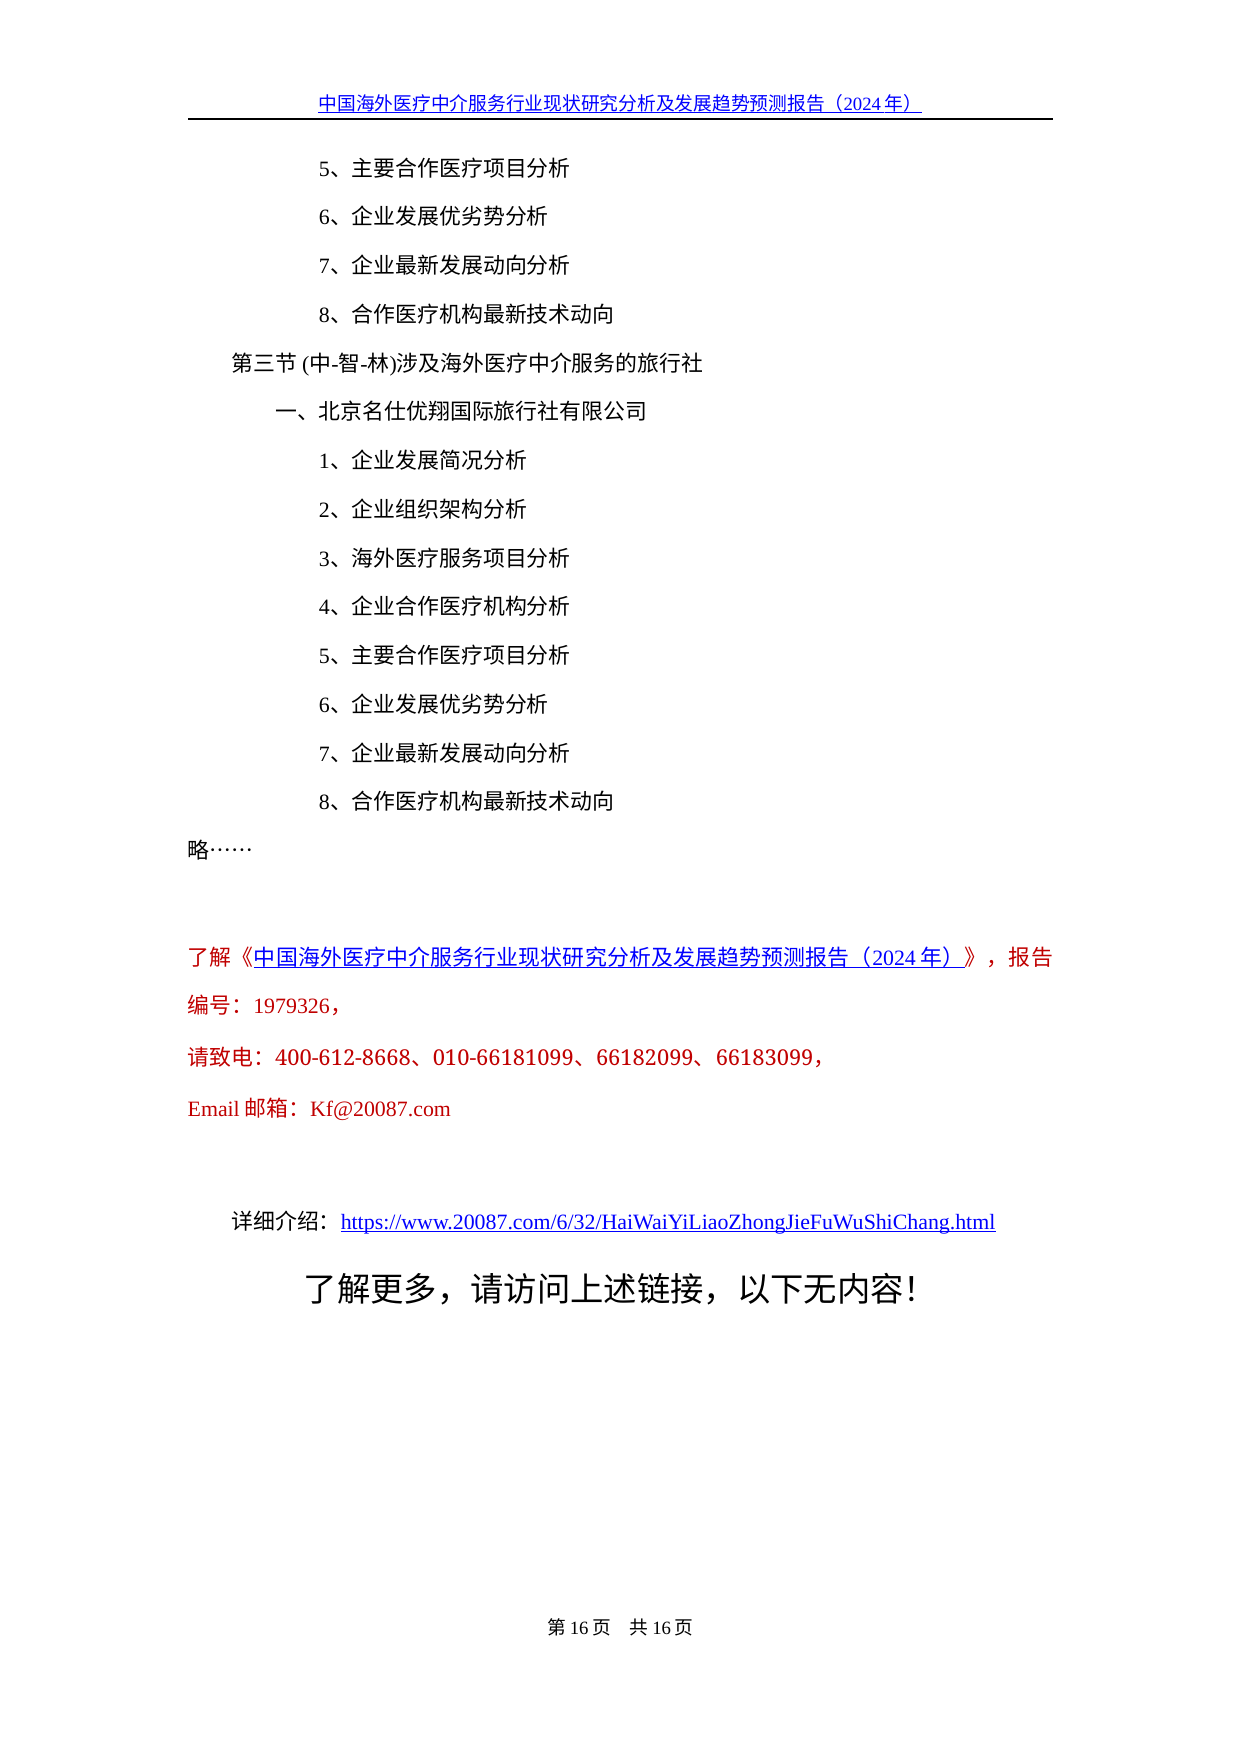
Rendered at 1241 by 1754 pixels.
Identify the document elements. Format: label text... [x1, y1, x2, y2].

text 详细介绍：https://www.20087.com/6/32/HaiWaiYiLiaoZhongJieFuWuShiChang.html [187, 1204, 1053, 1236]
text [187, 150, 1053, 865]
title 了解更多，请访问上述链接，以下无内容！ [187, 1254, 1053, 1319]
text 请致电：400-612-8668、010-66181099、66182099、66183099， [187, 1039, 1053, 1072]
text Email邮箱：Kf@20087.com [187, 1091, 1053, 1123]
text 了解《中国海外医疗中介服务行业现状研究分析及发展趋势预测报告（2024年）》，报告编号：1979326， [187, 939, 1053, 1020]
